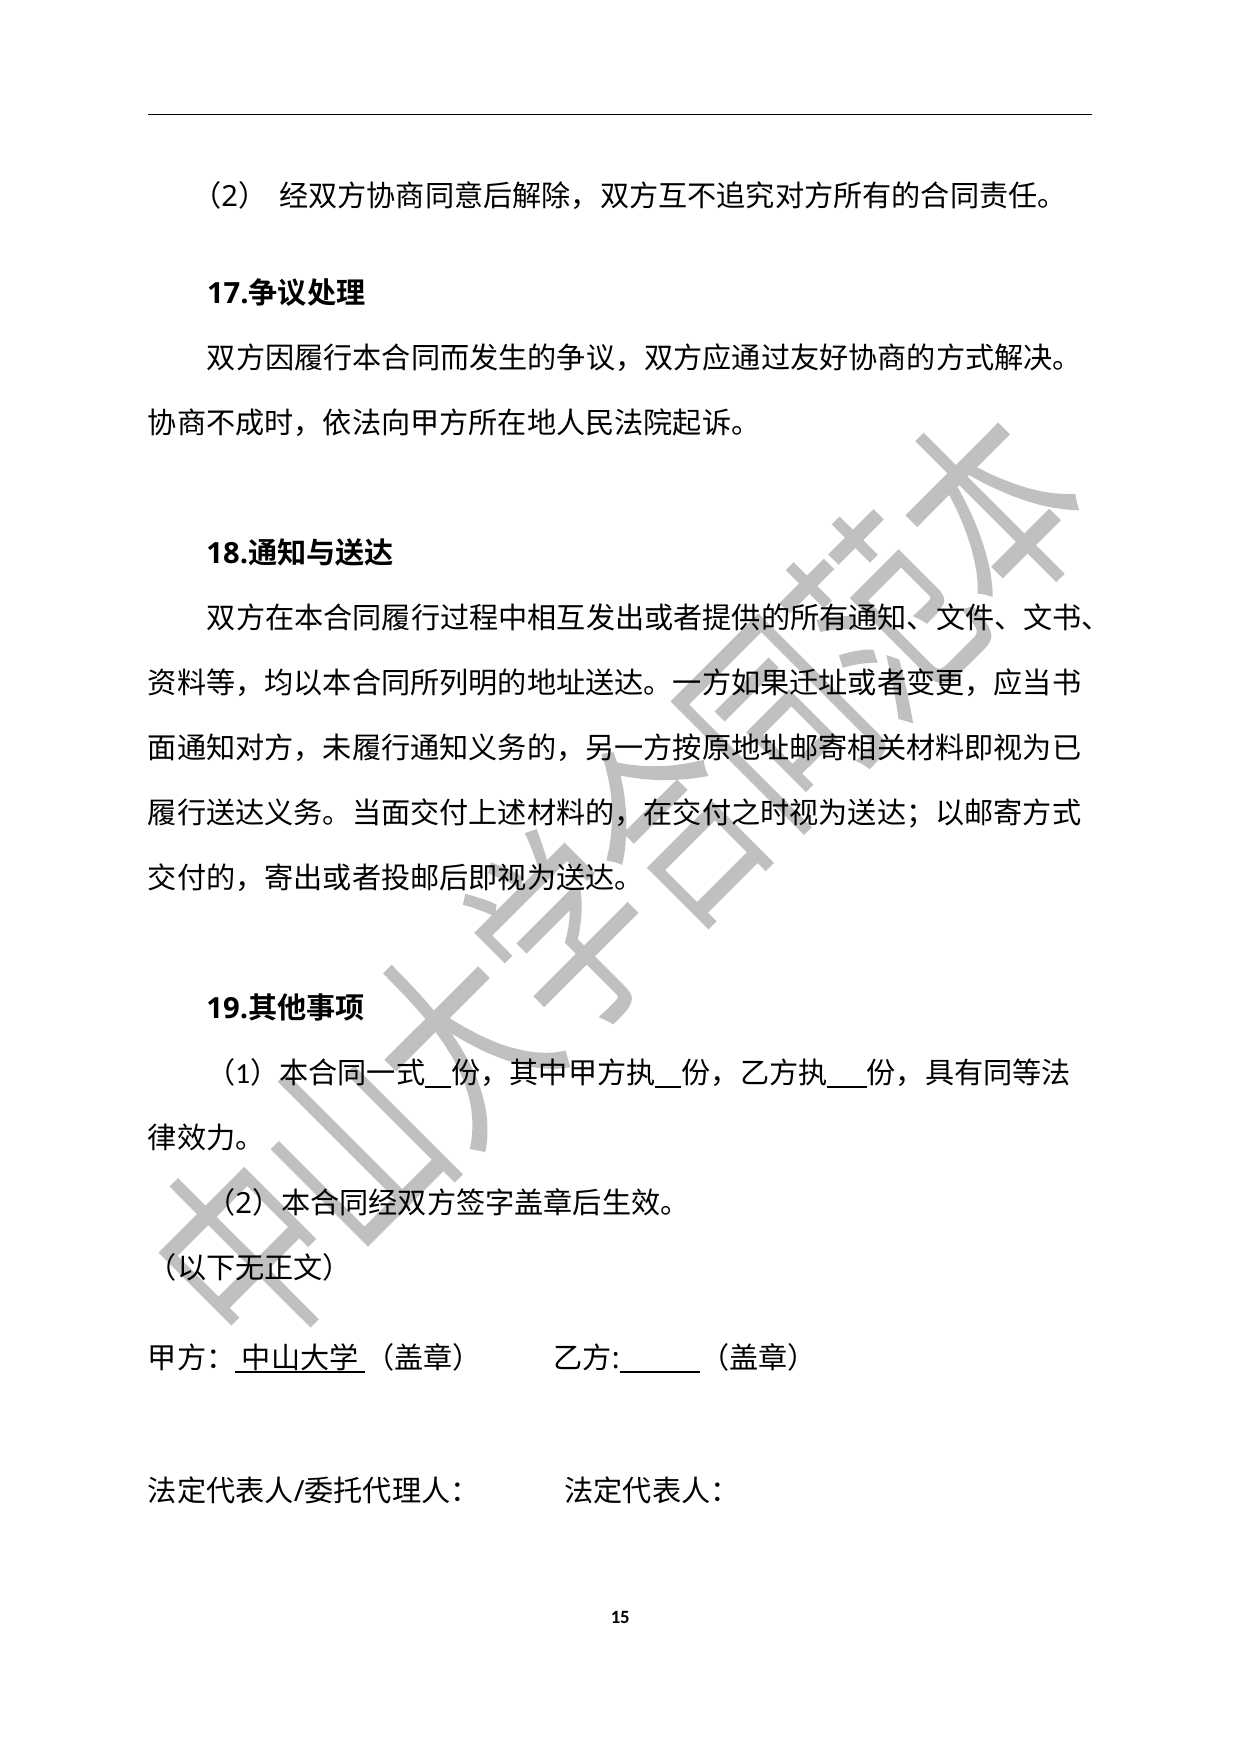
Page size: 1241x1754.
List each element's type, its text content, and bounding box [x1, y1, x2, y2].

text 双方在本合同履行过程中相互发出或者提供的所有通知、文件、文书、资料等，均以本合同所列明的地址送达。一方如果迁址或者变更，应当书面通知对方，未履行通知义务的，另一方按原地址邮寄相关材料即视为已履行送达义务。当面交付上述材料的，在交付之时视为送达；以邮寄方式交付的，寄出或者投邮后即视为送达。 [148, 584, 1092, 909]
text （1）本合同一式份，其中甲方执份，乙方执份，具有同等法律效力。 [148, 1039, 1092, 1169]
list 经双方协商同意后解除，双方互不追究对方所有的合同责任。 [192, 161, 1092, 226]
text 双方因履行本合同而发生的争议，双方应通过友好协商的方式解决。协商不成时，依法向甲方所在地人民法院起诉。 [148, 324, 1092, 454]
text 18.通知与送达 [148, 519, 1092, 584]
text 17.争议处理 [192, 259, 1092, 324]
text （2）本合同经双方签字盖章后生效。 [148, 1169, 1092, 1234]
text （以下无正文） [148, 1234, 1092, 1299]
text 19.其他事项 [148, 974, 1092, 1039]
text 法定代表人/委托代理人： 法定代表人： [148, 1456, 1092, 1521]
